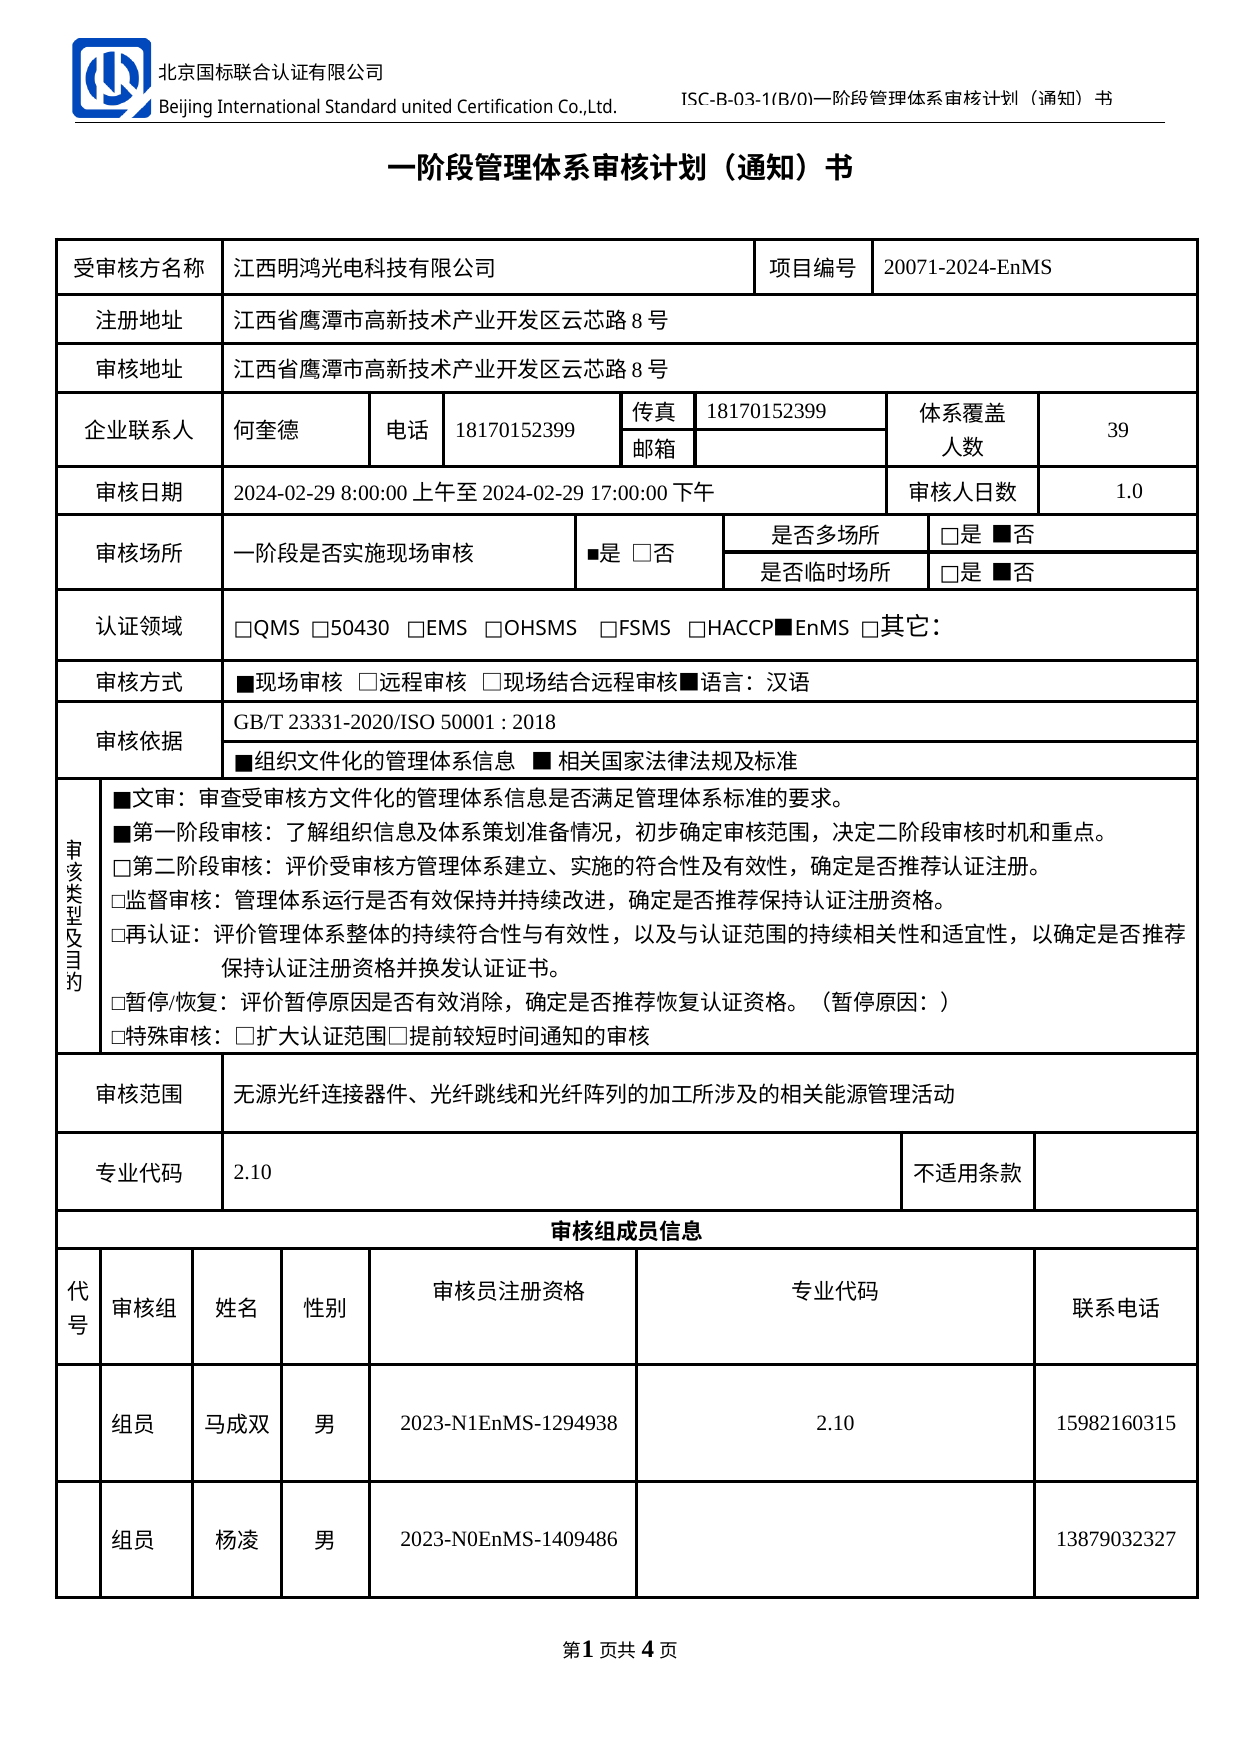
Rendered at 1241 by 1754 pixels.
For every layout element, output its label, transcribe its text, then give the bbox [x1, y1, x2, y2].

table_cell 组员 [102, 1366, 191, 1479]
table_cell 2.10 [638, 1366, 1033, 1479]
table_cell 13879032327 [1036, 1483, 1196, 1596]
table_cell ■组织文件化的管理体系信息 ■ 相关国家法律法规及标准 [224, 743, 1196, 777]
table_cell 马成双 [194, 1366, 280, 1479]
table_cell 2023-N0EnMS-1409486 [371, 1483, 635, 1596]
table_cell 审核组 [102, 1250, 191, 1363]
table_cell 传真 [623, 394, 693, 428]
table_cell ■文审：审查受审核方文件化的管理体系信息是否满足管理体系标准的要求。 ■第一阶段审核：了解组织信息及体系策划准备情况，初步确定审核范围，决定二阶段审核时机和重点。 □第二阶段审核：评价受审核方管理体系建立、实施的符合性及有效性，确定是否推荐认证注册。 □监督审核：管理体系运行是否有效保持并持续改进，确定是否推荐保持认证注册资格。 □再认证：评价管理体系整体的持续符合性与有效性，以及与认证范围的持续相关性和适宜性，以确定是否推荐保持认证注册资格并换发认证证书。 □暂停/恢复：评价暂停原因是否有效消除，确定是否推荐恢复认证资格。（暂停原因：） □特殊审核：□扩大认证范围□提前较短时间通知的审核 [102, 780, 1196, 1052]
table_cell 审核日期 [58, 468, 221, 513]
table_cell [58, 1366, 99, 1479]
table_cell 杨凌 [194, 1483, 280, 1596]
table_cell GB/T 23331-2020/ISO 50001 : 2018 [224, 703, 1196, 740]
table_cell 邮箱 [623, 431, 693, 465]
table_cell 男 [283, 1366, 368, 1479]
table_cell ■是 □否 [577, 516, 722, 587]
table_cell 姓名 [194, 1250, 280, 1363]
table_cell 专业代码 [638, 1250, 1033, 1363]
table_cell 体系覆盖 人数 [888, 394, 1037, 465]
table_cell 15982160315 [1036, 1366, 1196, 1479]
table_cell 审核方式 [58, 662, 221, 700]
table_cell 审核场所 [58, 516, 221, 587]
table_cell 何奎德 [224, 394, 368, 465]
table_cell 审核范围 [58, 1055, 221, 1131]
table_cell 组员 [102, 1483, 191, 1596]
table_cell □QMS □50430 □EMS □OHSMS □FSMS □HACCP■EnMS □其它： [224, 591, 1196, 658]
table_header 项目编号 [756, 241, 871, 293]
table_cell 无源光纤连接器件、光纤跳线和光纤阵列的加工所涉及的相关能源管理活动 [224, 1055, 1196, 1131]
table_cell 江西省鹰潭市高新技术产业开发区云芯路8号 [224, 296, 1196, 342]
table_cell 联系电话 [1036, 1250, 1196, 1363]
table_cell 2024-02-29 8:00:00上午至2024-02-29 17:00:00下午 [224, 468, 885, 513]
table_header 受审核方名称 [58, 241, 221, 293]
table_cell □是 ■否 [930, 554, 1196, 587]
text 一阶段管理体系审核计划（通知）书 [75, 131, 1165, 199]
table_cell 1.0 [1040, 468, 1196, 513]
table_cell 审核依据 [58, 703, 221, 777]
table_cell ■现场审核 □远程审核 □现场结合远程审核■语言：汉语 [224, 662, 1196, 700]
table_cell 不适用条款 [903, 1134, 1033, 1209]
table_cell 性别 [283, 1250, 368, 1363]
table_cell 江西省鹰潭市高新技术产业开发区云芯路8号 [224, 345, 1196, 391]
table_cell [638, 1483, 1033, 1596]
table_cell 男 [283, 1483, 368, 1596]
table_cell 电话 [371, 394, 442, 465]
table_cell 是否多场所 [725, 516, 927, 550]
table_cell □是 ■否 [930, 516, 1196, 550]
picture [72, 38, 152, 118]
table_cell 2023-N1EnMS-1294938 [371, 1366, 635, 1479]
table_cell 2.10 [224, 1134, 900, 1209]
table_cell 审核类型及目的 [58, 780, 99, 1052]
table_cell 39 [1040, 394, 1196, 465]
table_cell 企业联系人 [58, 394, 221, 465]
table_cell [697, 431, 885, 465]
table_cell 一阶段是否实施现场审核 [224, 516, 574, 587]
table_header 江西明鸿光电科技有限公司 [224, 241, 753, 293]
table_cell 18170152399 [445, 394, 619, 465]
table_cell 认证领域 [58, 591, 221, 658]
table_cell 代号 [58, 1250, 99, 1363]
table_cell 审核地址 [58, 345, 221, 391]
table_cell 审核人日数 [888, 468, 1037, 513]
table_cell 审核组成员信息 [58, 1212, 1196, 1247]
table_cell 注册地址 [58, 296, 221, 342]
table_cell 是否临时场所 [725, 554, 927, 587]
table_cell 18170152399 [697, 394, 885, 428]
table_cell 审核员注册资格 [371, 1250, 635, 1363]
table_header 20071-2024-EnMS [874, 241, 1196, 293]
table_cell [58, 1483, 99, 1596]
table_cell 专业代码 [58, 1134, 221, 1209]
table_cell [1036, 1134, 1196, 1209]
